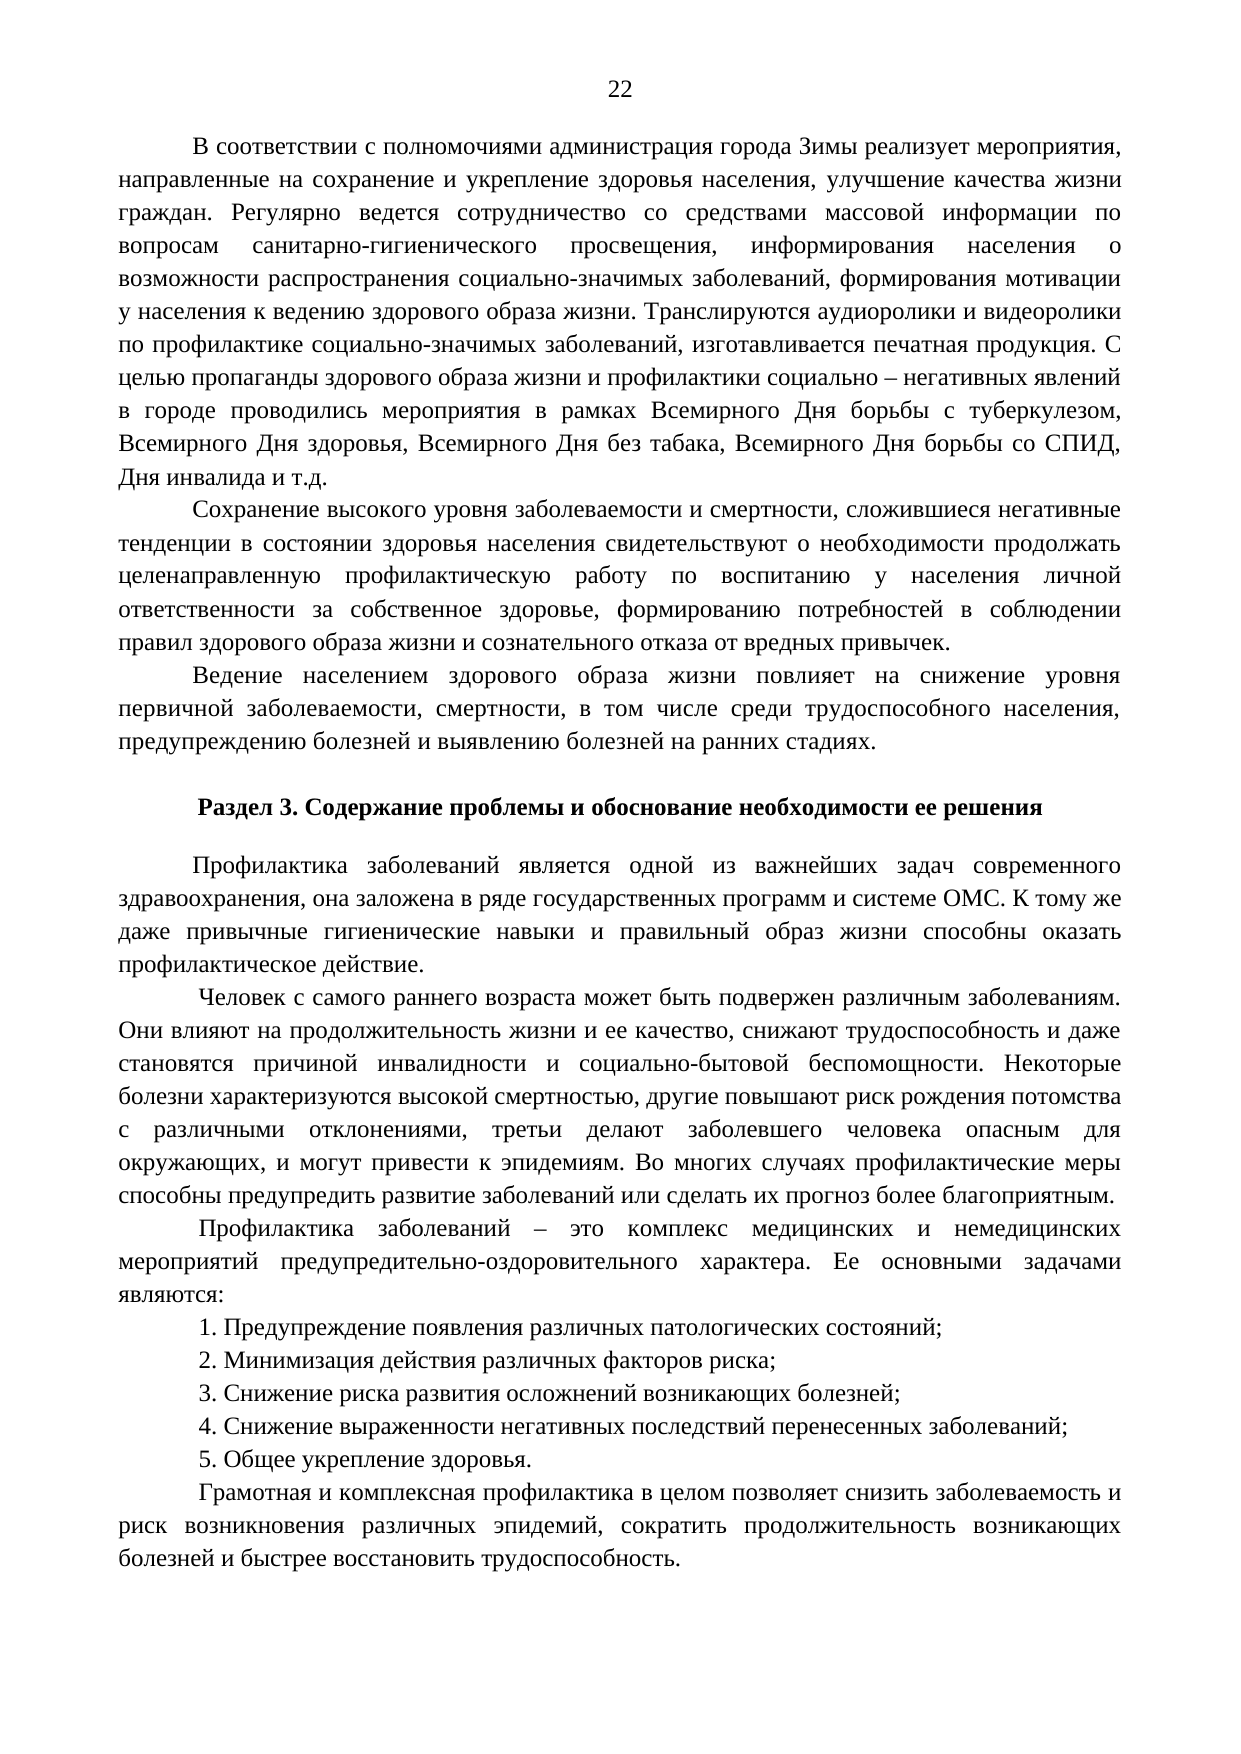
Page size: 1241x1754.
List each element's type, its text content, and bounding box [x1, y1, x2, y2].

text Человек с самого раннего возраста может быть подвержен различным заболеваниям. Они влияют на продолжительность жизни и ее качество, снижают трудоспособность и даже становятся причиной инвалидности и социально-бытовой беспомощности. Некоторые болезни характеризуются высокой смертностью, другие повышают риск рождения потомства с различными отклонениями, третьи делают заболевшего человека опасным для окружающих, и могут привести к эпидемиям. Во многих случаях профилактические меры способны предупредить развитие заболеваний или сделать их прогноз более благоприятным. [118, 982, 1122, 1209]
text 4. Снижение выраженности негативных последствий перенесенных заболеваний; [118, 1411, 1122, 1440]
text 2. Минимизация действия различных факторов риска; [118, 1345, 1122, 1374]
text 5. Общее укрепление здоровья. [118, 1444, 1122, 1473]
text Ведение населением здорового образа жизни повлияет на снижение уровня первичной заболеваемости, смертности, в том числе среди трудоспособного населения, предупреждению болезней и выявлению болезней на ранних стадиях. [118, 660, 1122, 754]
text В соответствии с полномочиями администрация города Зимы реализует мероприятия, направленные на сохранение и укрепление здоровья населения, улучшение качества жизни граждан. Регулярно ведется сотрудничество со средствами массовой информации по вопросам санитарно-гигиенического просвещения, информирования населения о возможности распространения социально-значимых заболеваний, формирования мотивации у населения к ведению здорового образа жизни. Транслируются аудиоролики и видеоролики по профилактике социально-значимых заболеваний, изготавливается печатная продукция. С целью пропаганды здорового образа жизни и профилактики социально – негативных явлений в городе проводились мероприятия в рамках Всемирного Дня борьбы с туберкулезом, Всемирного Дня здоровья, Всемирного Дня без табака, Всемирного Дня борьбы со СПИД, Дня инвалида и т.д. [118, 131, 1122, 490]
text 3. Снижение риска развития осложнений возникающих болезней; [118, 1378, 1122, 1407]
text Грамотная и комплексная профилактика в целом позволяет снизить заболеваемость и риск возникновения различных эпидемий, сократить продолжительность возникающих болезней и быстрее восстановить трудоспособность. [118, 1477, 1122, 1572]
text Профилактика заболеваний является одной из важнейших задач современного здравоохранения, она заложена в ряде государственных программ и системе ОМС. К тому же даже привычные гигиенические навыки и правильный образ жизни способны оказать профилактическое действие. [118, 850, 1122, 978]
text 1. Предупреждение появления различных патологических состояний; [118, 1312, 1122, 1341]
text Профилактика заболеваний – это комплекс медицинских и немедицинских мероприятий предупредительно-оздоровительного характера. Ее основными задачами являются: [118, 1213, 1122, 1308]
text Сохранение высокого уровня заболеваемости и смертности, сложившиеся негативные тенденции в состоянии здоровья населения свидетельствуют о необходимости продолжать целенаправленную профилактическую работу по воспитанию у населения личной ответственности за собственное здоровье, формированию потребностей в соблюдении правил здорового образа жизни и сознательного отказа от вредных привычек. [118, 494, 1122, 655]
text Раздел 3. Содержание проблемы и обоснование необходимости ее решения [118, 792, 1122, 821]
